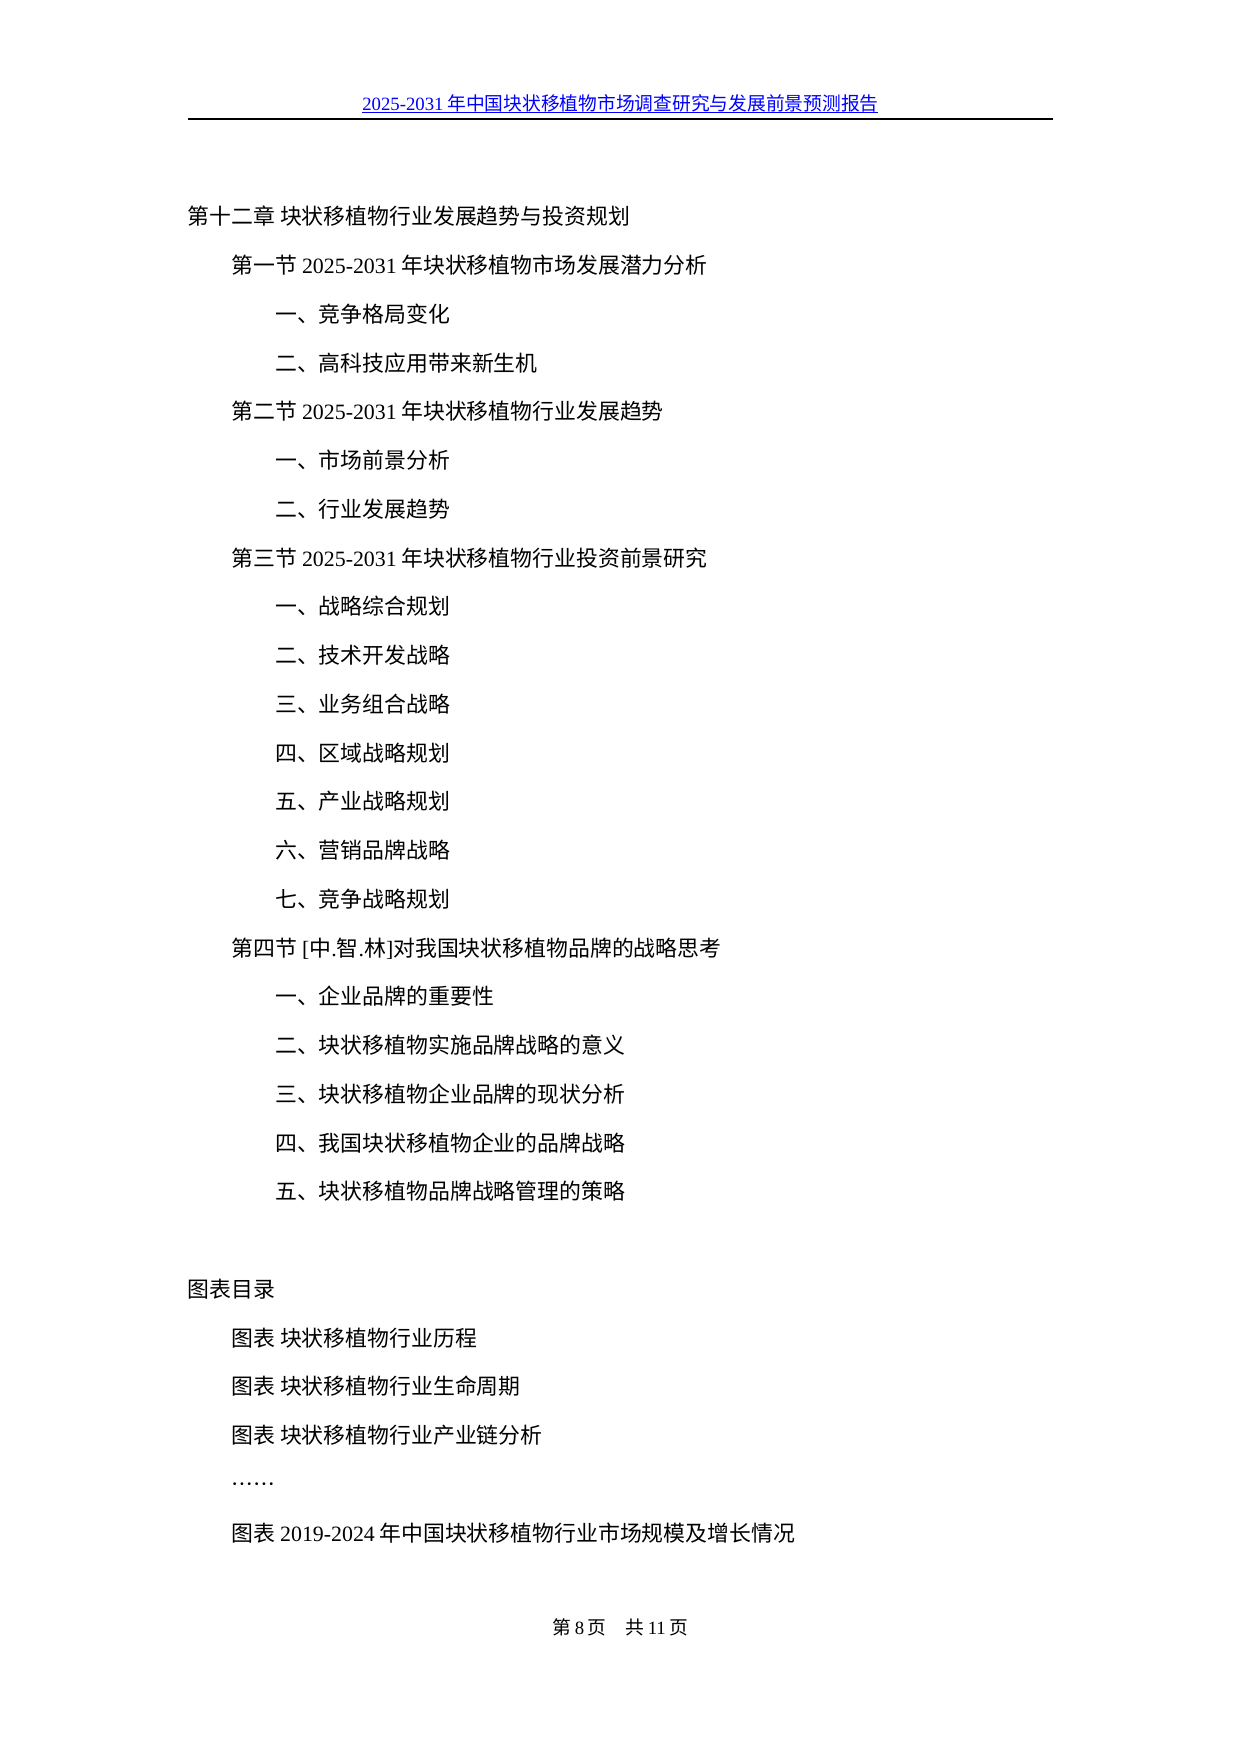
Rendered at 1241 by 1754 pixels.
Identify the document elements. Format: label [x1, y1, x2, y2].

text [187, 150, 1053, 1548]
